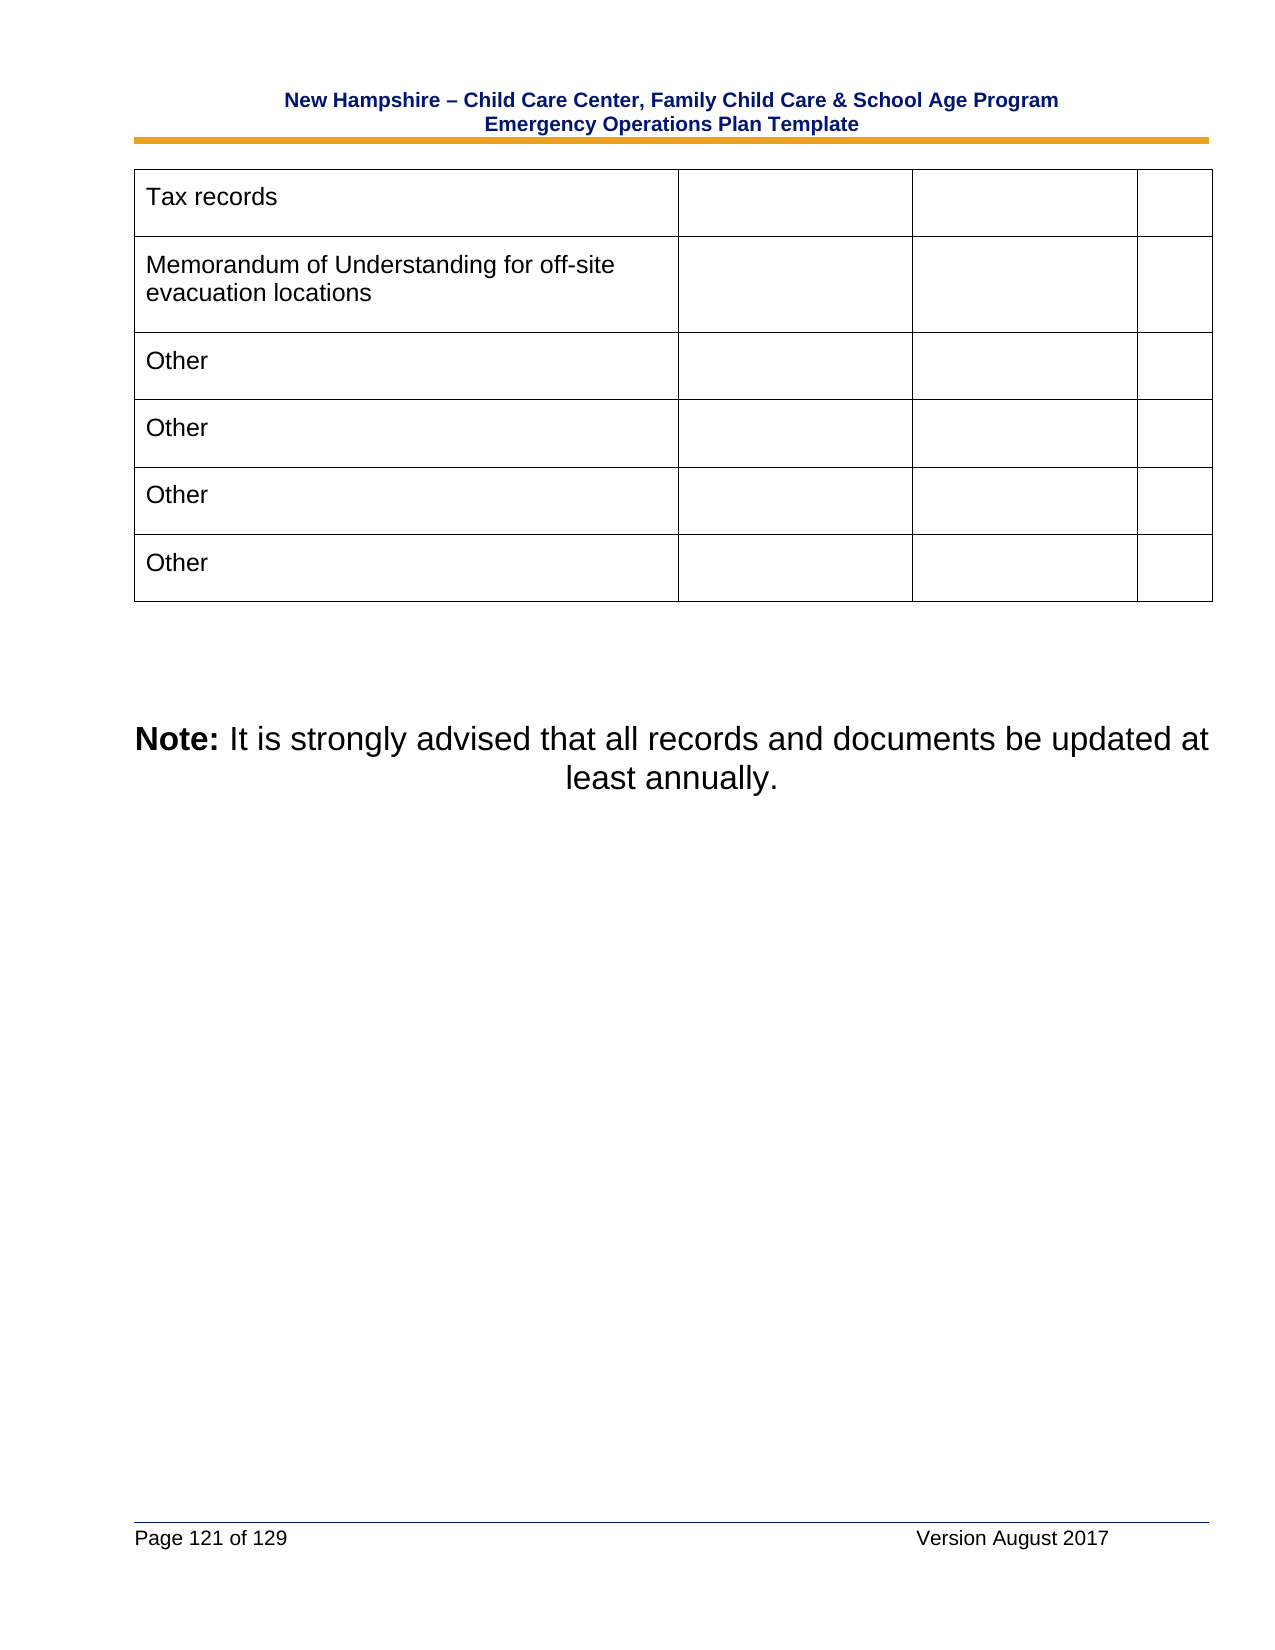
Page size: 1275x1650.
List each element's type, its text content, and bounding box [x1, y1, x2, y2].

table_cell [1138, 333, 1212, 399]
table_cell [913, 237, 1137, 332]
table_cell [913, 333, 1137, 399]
text Note: It is strongly advised that all records and documents be updated at least annually. [134, 719, 1209, 796]
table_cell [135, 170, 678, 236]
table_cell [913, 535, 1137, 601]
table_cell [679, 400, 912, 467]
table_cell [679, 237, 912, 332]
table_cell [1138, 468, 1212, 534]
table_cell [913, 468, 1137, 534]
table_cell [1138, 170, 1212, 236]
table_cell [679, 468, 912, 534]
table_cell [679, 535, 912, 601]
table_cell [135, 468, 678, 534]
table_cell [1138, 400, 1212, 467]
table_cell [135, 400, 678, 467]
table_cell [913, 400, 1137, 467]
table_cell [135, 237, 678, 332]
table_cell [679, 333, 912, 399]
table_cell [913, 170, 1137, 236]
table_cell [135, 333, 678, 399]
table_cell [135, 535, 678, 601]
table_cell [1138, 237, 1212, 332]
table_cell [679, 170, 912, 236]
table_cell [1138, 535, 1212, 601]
